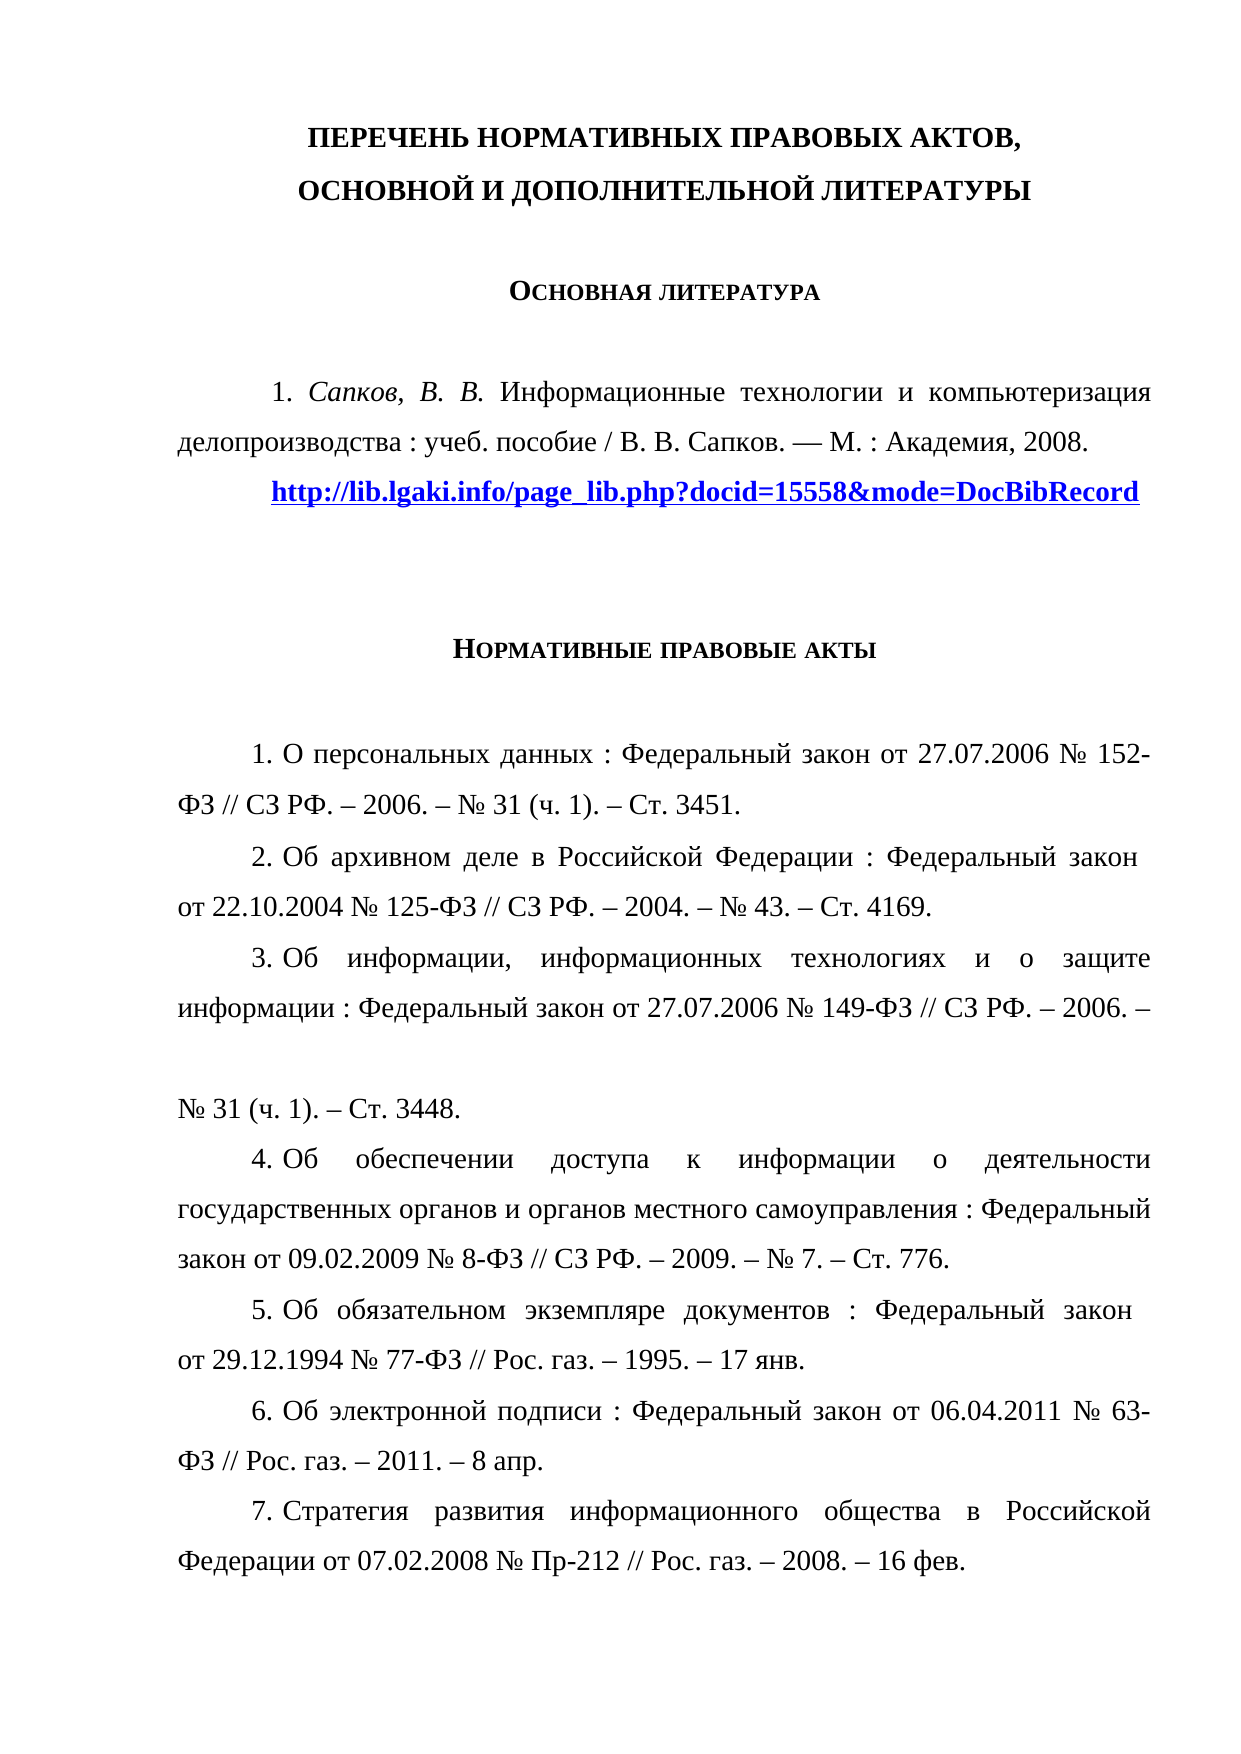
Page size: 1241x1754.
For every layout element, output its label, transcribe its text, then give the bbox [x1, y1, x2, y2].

text http://lib.lgaki.info/page_lib.php?docid=15558&mode=DocBibRecord [177, 474, 1152, 508]
text Нормативные правовые акты [177, 632, 1152, 665]
text ОСНОВНОЙ И ДОПОЛНИТЕЛЬНОЙ ЛИТЕРАТУРЫ [177, 173, 1152, 206]
list О персональных данных : Федеральный закон от 27.07.2006 № 152-ФЗ // СЗ РФ. – 2006. – № 31 (ч. 1). – Ст. 3451. [177, 736, 1152, 820]
list Об обязательном экземпляре документов : Федеральный закон от 29.12.1994 № 77-ФЗ // Рос. газ. – 1995. – 17 янв. [177, 1292, 1152, 1376]
list Об обеспечении доступа к информации о деятельности государственных органов и органов местного самоуправления : Федеральный закон от 09.02.2009 № 8-ФЗ // СЗ РФ. – 2009. – № 7. – Ст. 776. [177, 1141, 1152, 1275]
text 1. Сапков, В. В. Информационные технологии и компьютеризация делопроизводства : учеб. пособие / В. В. Сапков. — М. : Академия, 2008. [177, 374, 1152, 458]
list Об электронной подписи : Федеральный закон от 06.04.2011 № 63-ФЗ // Рос. газ. – 2011. – 8 апр. [177, 1393, 1152, 1476]
list Об архивном деле в Российской Федерации : Федеральный закон от 22.10.2004 № 125-ФЗ // СЗ РФ. – 2004. – № 43. – Ст. 4169. [177, 839, 1152, 923]
text ПЕРЕЧЕНЬ НОРМАТИВНЫХ ПРАВОВЫХ АКТОВ, [177, 120, 1152, 154]
list Об информации, информационных технологиях и о защите информации : Федеральный закон от 27.07.2006 № 149-ФЗ // СЗ РФ. – 2006. – № 31 (ч. 1). – Ст. 3448. [177, 940, 1152, 1124]
text Основная литература [177, 273, 1152, 307]
list Стратегия развития информационного общества в Российской Федерации от 07.02.2008 № Пр-212 // Рос. газ. – 2008. – 16 фев. [177, 1493, 1152, 1577]
